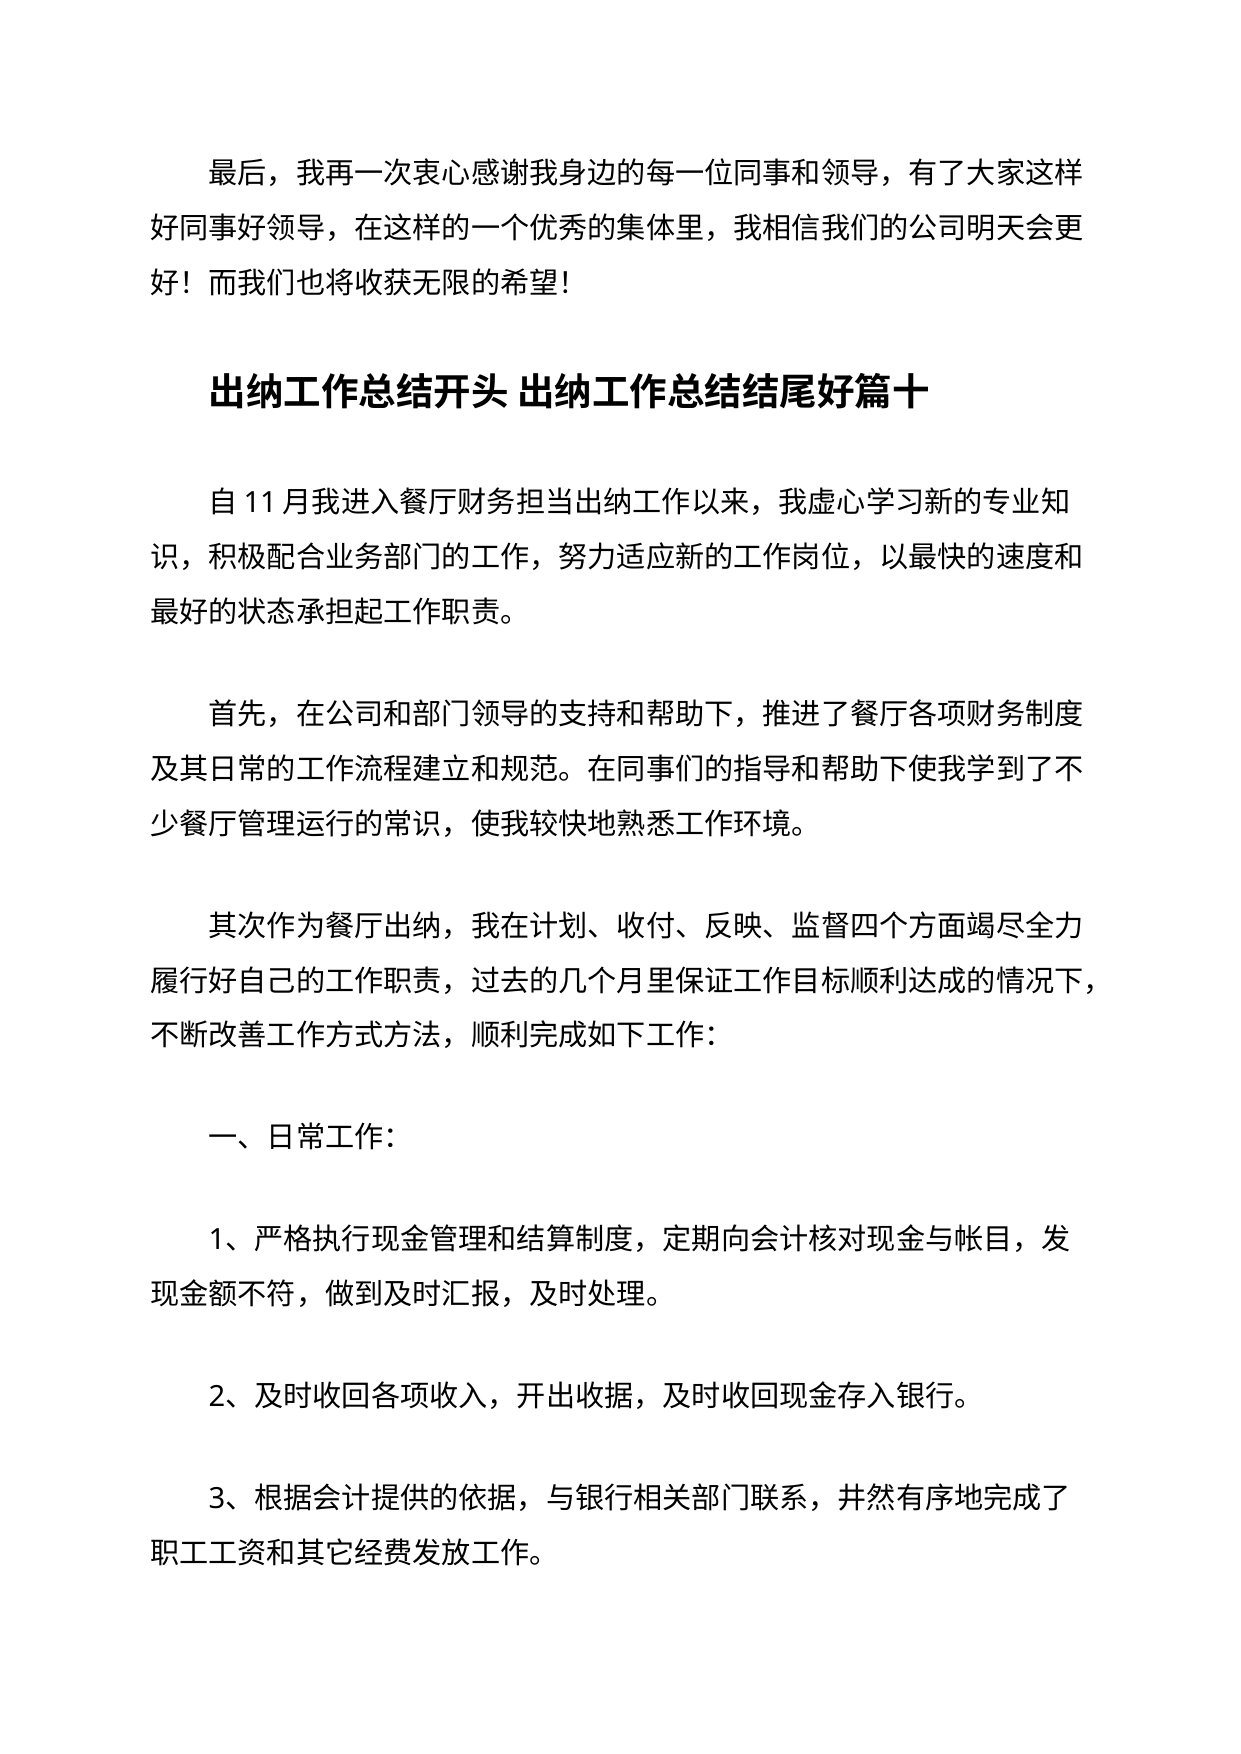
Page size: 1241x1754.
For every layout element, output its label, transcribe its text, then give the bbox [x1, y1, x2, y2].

text 出纳工作总结开头 出纳工作总结结尾好篇十 [150, 362, 1090, 416]
text 1、严格执行现金管理和结算制度，定期向会计核对现金与帐目，发现金额不符，做到及时汇报，及时处理。 [150, 1216, 1090, 1313]
text 首先，在公司和部门领导的支持和帮助下，推进了餐厅各项财务制度及其日常的工作流程建立和规范。在同事们的指导和帮助下使我学到了不少餐厅管理运行的常识，使我较快地熟悉工作环境。 [150, 691, 1090, 843]
text 自11月我进入餐厅财务担当出纳工作以来，我虚心学习新的专业知识，积极配合业务部门的工作，努力适应新的工作岗位，以最快的速度和最好的状态承担起工作职责。 [150, 479, 1090, 631]
text 2、及时收回各项收入，开出收据，及时收回现金存入银行。 [150, 1372, 1090, 1415]
text 一、日常工作： [150, 1114, 1090, 1156]
text 最后，我再一次衷心感谢我身边的每一位同事和领导，有了大家这样好同事好领导，在这样的一个优秀的集体里，我相信我们的公司明天会更好！而我们也将收获无限的希望！ [150, 150, 1090, 302]
text 其次作为餐厅出纳，我在计划、收付、反映、监督四个方面竭尽全力履行好自己的工作职责，过去的几个月里保证工作目标顺利达成的情况下，不断改善工作方式方法，顺利完成如下工作： [150, 902, 1090, 1054]
text 3、根据会计提供的依据，与银行相关部门联系，井然有序地完成了职工工资和其它经费发放工作。 [150, 1474, 1090, 1572]
